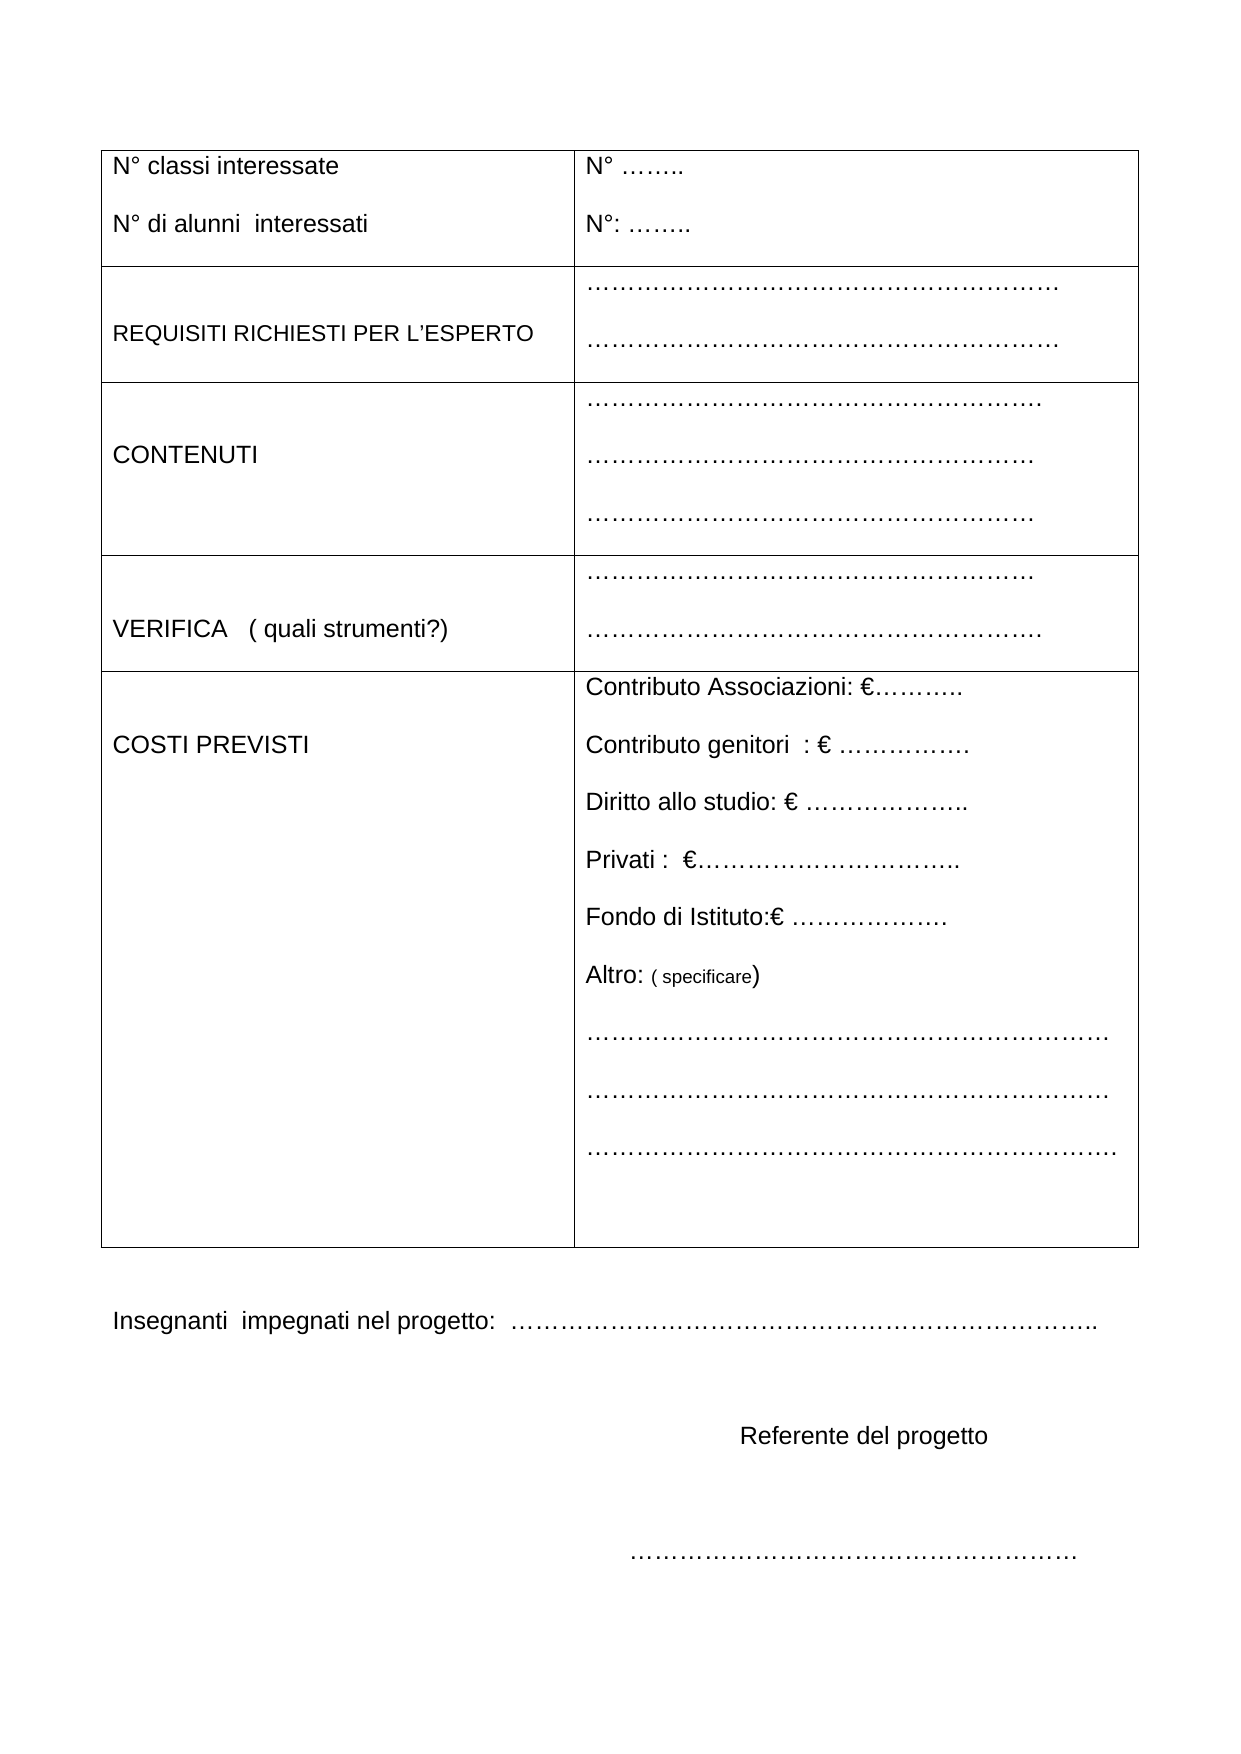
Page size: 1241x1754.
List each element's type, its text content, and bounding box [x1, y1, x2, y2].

table_cell VERIFICA ( quali strumenti?) [102, 556, 574, 671]
text ……………………………………………… [112, 1536, 1117, 1564]
table_cell COSTI PREVISTI [102, 672, 574, 1247]
table_cell N° classi interessate N° di alunni interessati [102, 151, 574, 266]
table_cell ……………………………………………… ………………………………………………. [575, 556, 1138, 671]
text Insegnanti impegnati nel progetto: …………………………………………………………….. [112, 1306, 1117, 1334]
table_cell ………………………………………………. ……………………………………………… ……………………………………………… [575, 383, 1138, 555]
table_cell N° …….. N°: …….. [575, 151, 1138, 266]
text Referente del progetto [112, 1421, 1117, 1449]
table_cell Contributo Associazioni: €……….. Contributo genitori : € ……………. Diritto allo studio: € ……………….. Privati : €………………………….. Fondo di Istituto:€ ………………. Altro: ( specificare) ……………………………………………………… ……………………………………………………… ………………………………………………………. [575, 672, 1138, 1247]
table_cell REQUISITI RICHIESTI PER L’ESPERTO [102, 267, 574, 382]
table_cell ………………………………………………… ………………………………………………… [575, 267, 1138, 382]
table_cell CONTENUTI [102, 383, 574, 555]
